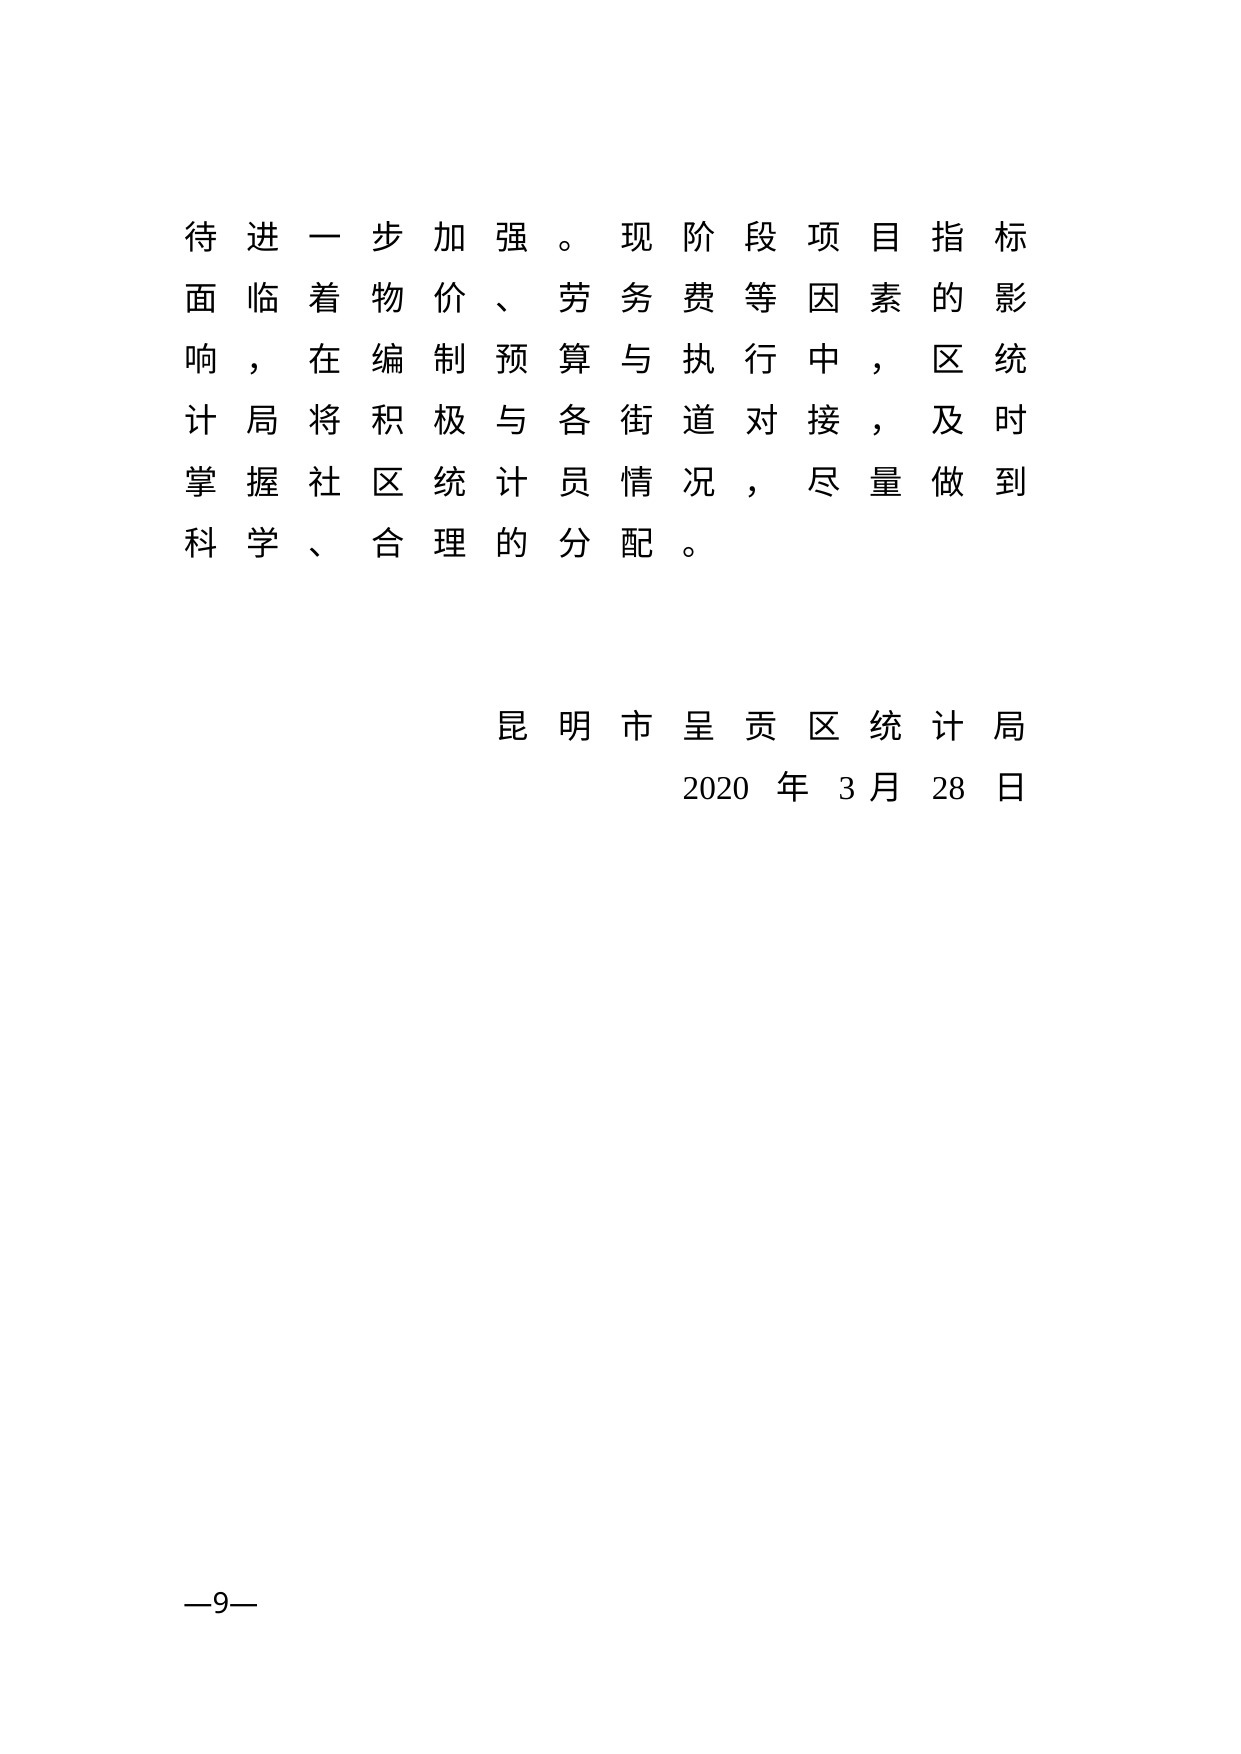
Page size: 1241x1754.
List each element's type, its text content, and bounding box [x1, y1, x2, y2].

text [184, 204, 1056, 571]
text 2020年3月28日 [184, 755, 1056, 816]
text 昆明市呈贡区统计局 [184, 693, 1056, 755]
